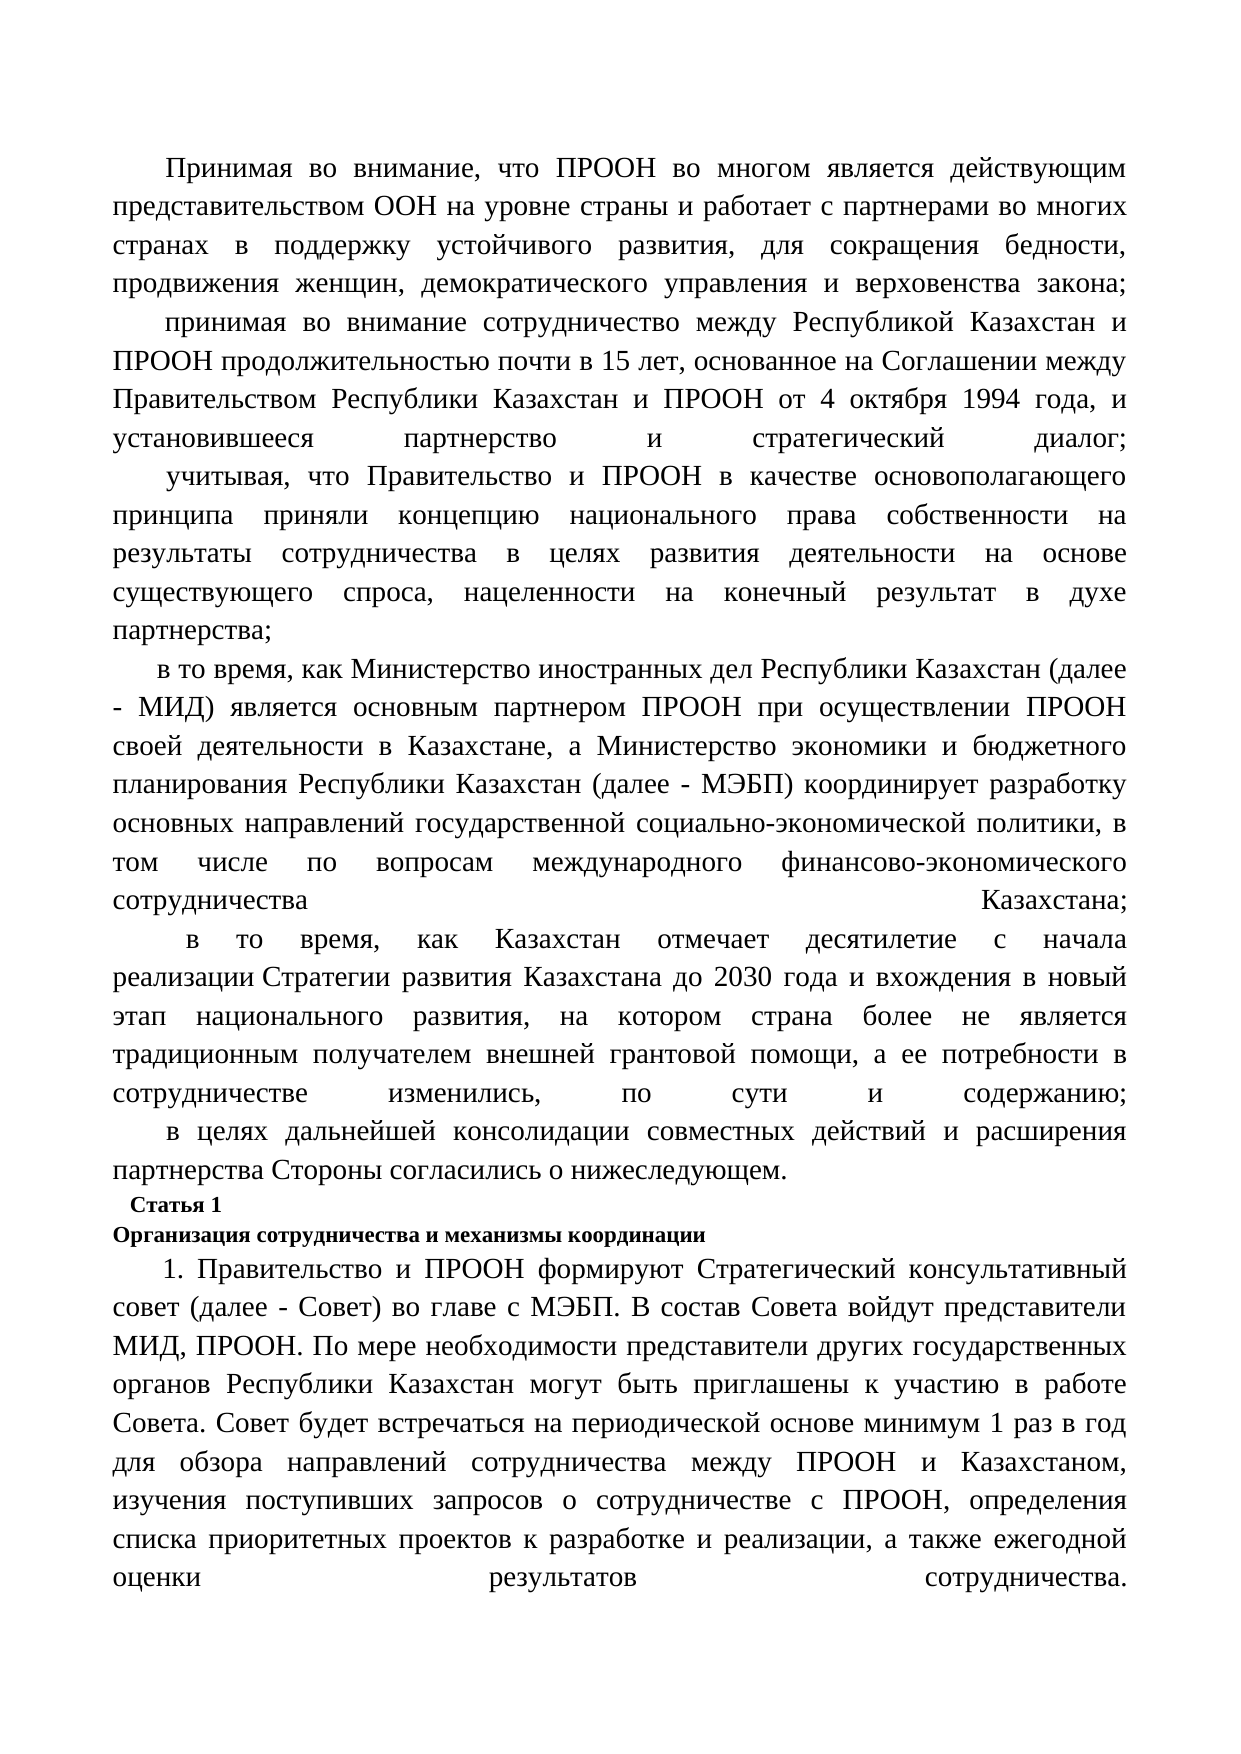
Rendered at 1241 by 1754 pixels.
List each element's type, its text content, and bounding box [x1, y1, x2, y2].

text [112, 1251, 1128, 1593]
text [112, 150, 1128, 1186]
text Статья 1 Организация сотрудничества и механизмы координации [112, 1191, 1128, 1247]
